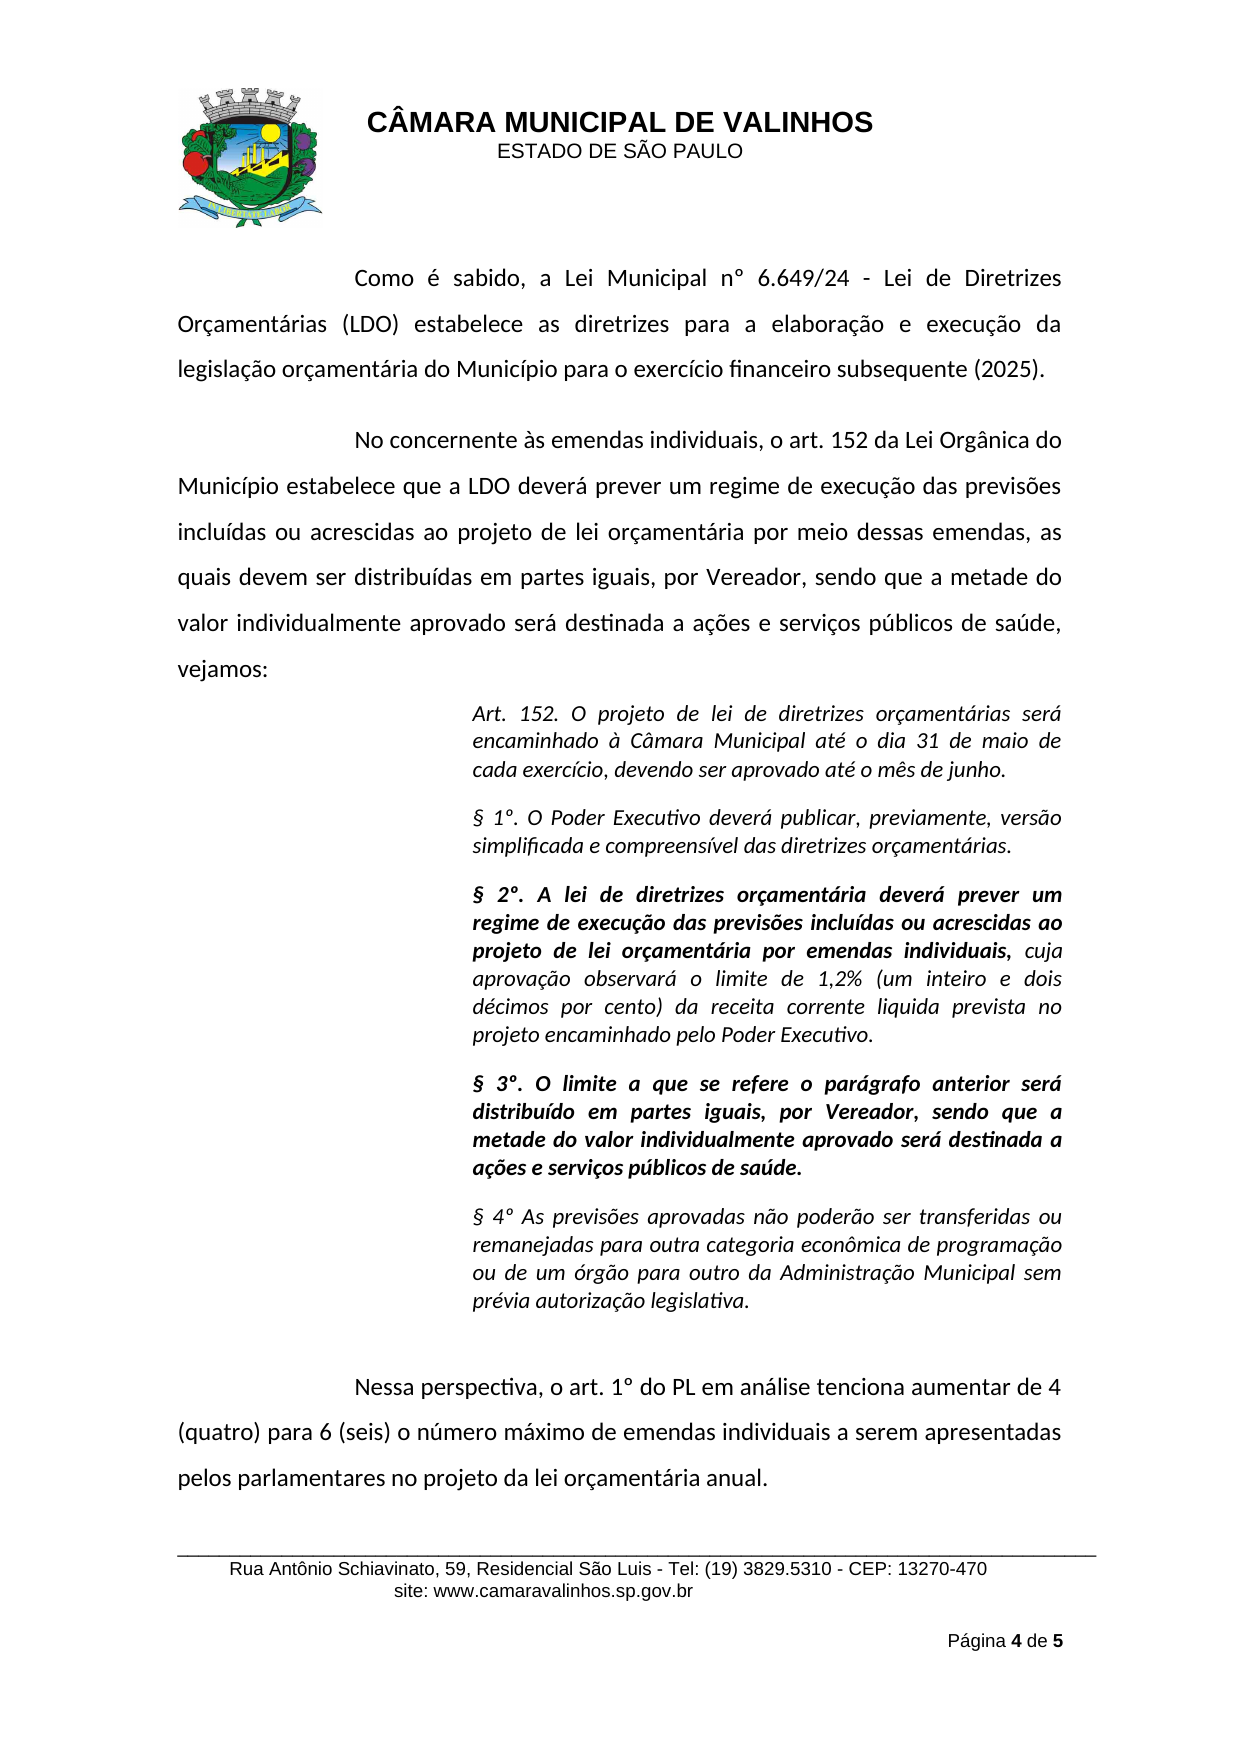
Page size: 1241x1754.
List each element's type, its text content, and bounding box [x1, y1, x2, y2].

text § 3º. O limite a que se refere o parágrafo anterior será distribuído em partes iguais, por Vereador, sendo que a metade do valor individualmente aprovado será destinada a ações e serviços públicos de saúde. [472, 1069, 1063, 1181]
text No concernente às emendas individuais, o art. 152 da Lei Orgânica do Município estabelece que a LDO deverá prever um regime de execução das previsões incluídas ou acrescidas ao projeto de lei orçamentária por meio dessas emendas, as quais devem ser distribuídas em partes iguais, por Vereador, sendo que a metade do valor individualmente aprovado será destinada a ações e serviços públicos de saúde, vejamos: [177, 424, 1063, 683]
text Como é sabido, a Lei Municipal nº 6.649/24 - Lei de Diretrizes Orçamentárias (LDO) estabelece as diretrizes para a elaboração e execução da legislação orçamentária do Município para o exercício financeiro subsequente (2025). [177, 262, 1063, 384]
text § 4º As previsões aprovadas não poderão ser transferidas ou remanejadas para outra categoria econômica de programação ou de um órgão para outro da Administração Municipal sem prévia autorização legislativa. [472, 1202, 1063, 1314]
text § 2º. A lei de diretrizes orçamentária deverá prever um regime de execução das previsões incluídas ou acrescidas ao projeto de lei orçamentária por emendas individuais, cuja aprovação observará o limite de 1,2% (um inteiro e dois décimos por cento) da receita corrente liquida prevista no projeto encaminhado pelo Poder Executivo. [472, 880, 1063, 1048]
text Nessa perspectiva, o art. 1º do PL em análise tenciona aumentar de 4 (quatro) para 6 (seis) o número máximo de emendas individuais a serem apresentadas pelos parlamentares no projeto da lei orçamentária anual. [177, 1371, 1063, 1493]
text Art. 152. O projeto de lei de diretrizes orçamentárias será encaminhado à Câmara Municipal até o dia 31 de maio de cada exercício, devendo ser aprovado até o mês de junho. [472, 699, 1063, 783]
text § 1º. O Poder Executivo deverá publicar, previamente, versão simplificada e compreensível das diretrizes orçamentárias. [472, 803, 1063, 859]
picture [178, 88, 323, 228]
